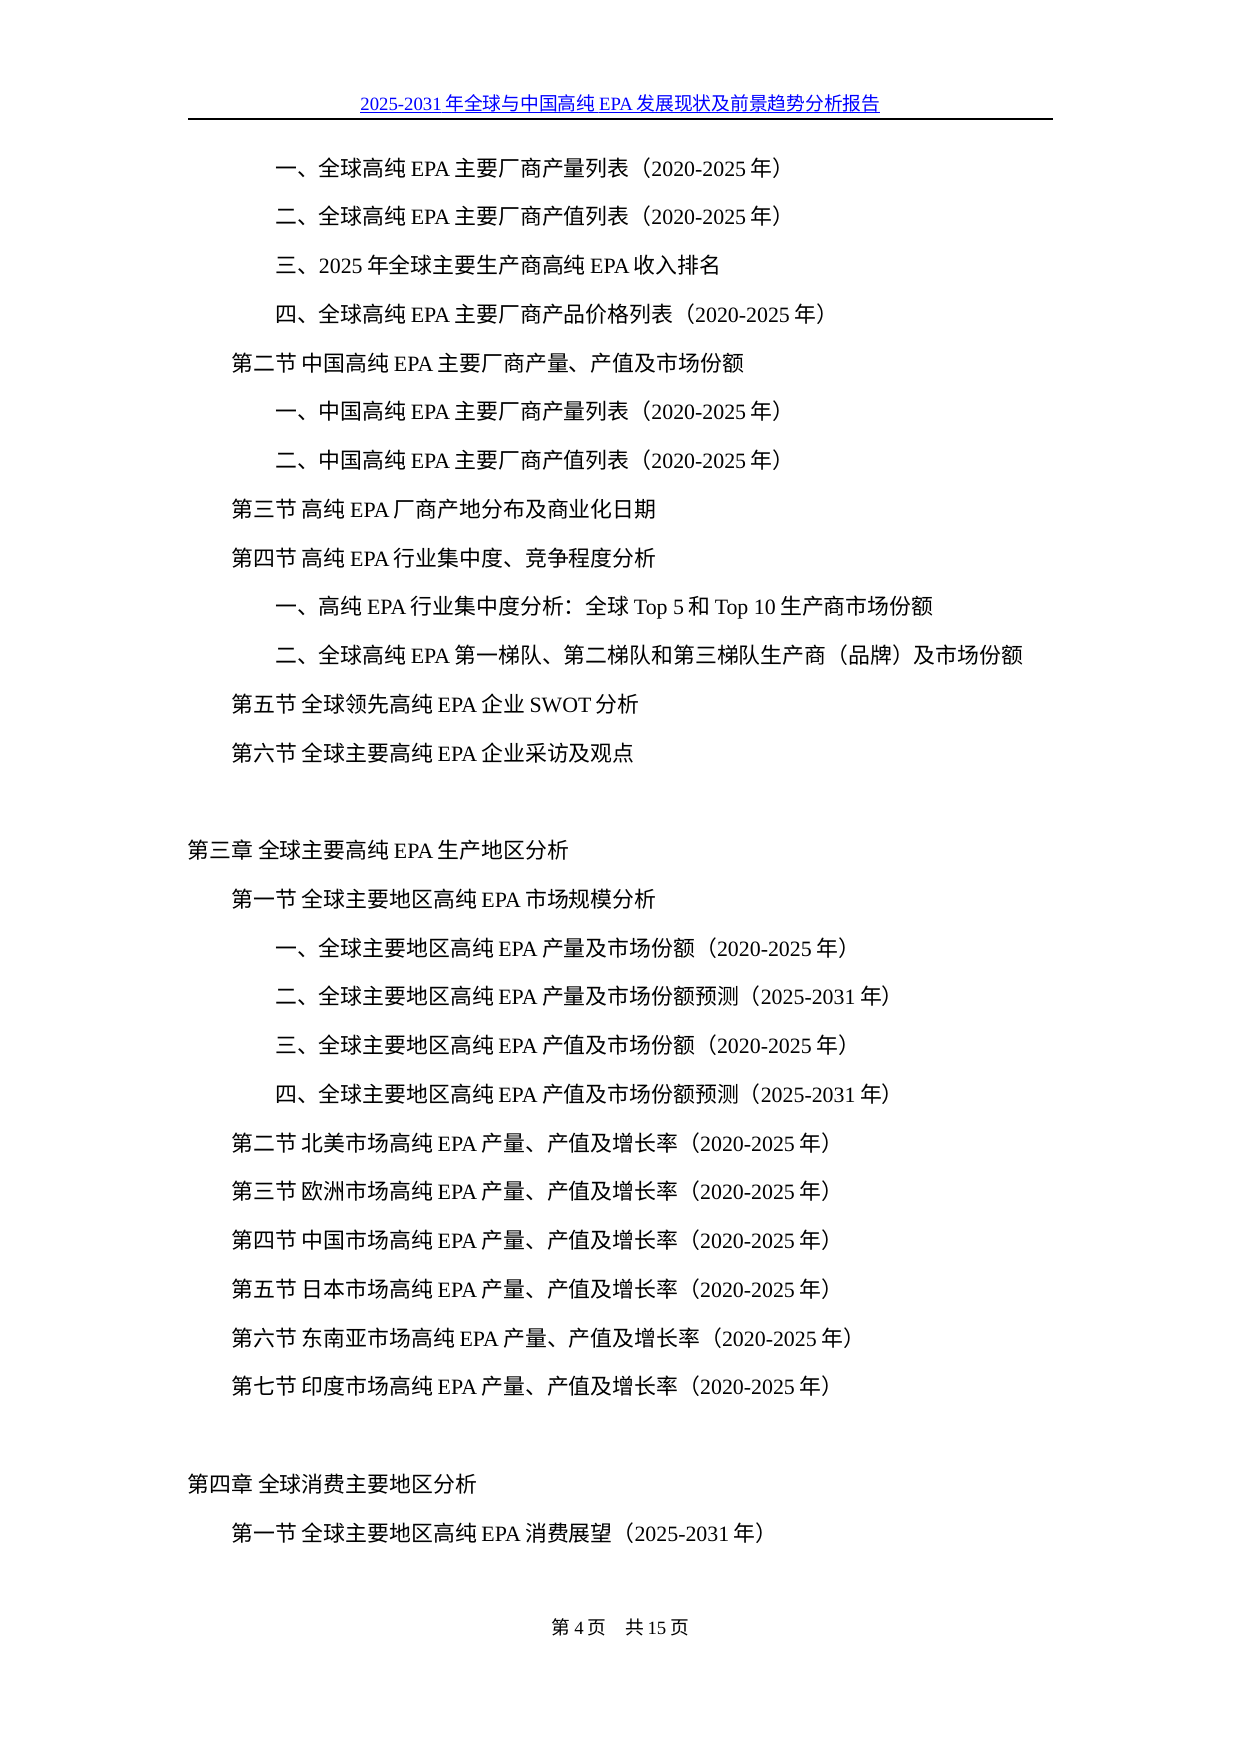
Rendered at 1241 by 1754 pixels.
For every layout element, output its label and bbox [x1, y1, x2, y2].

text [187, 150, 1053, 1548]
